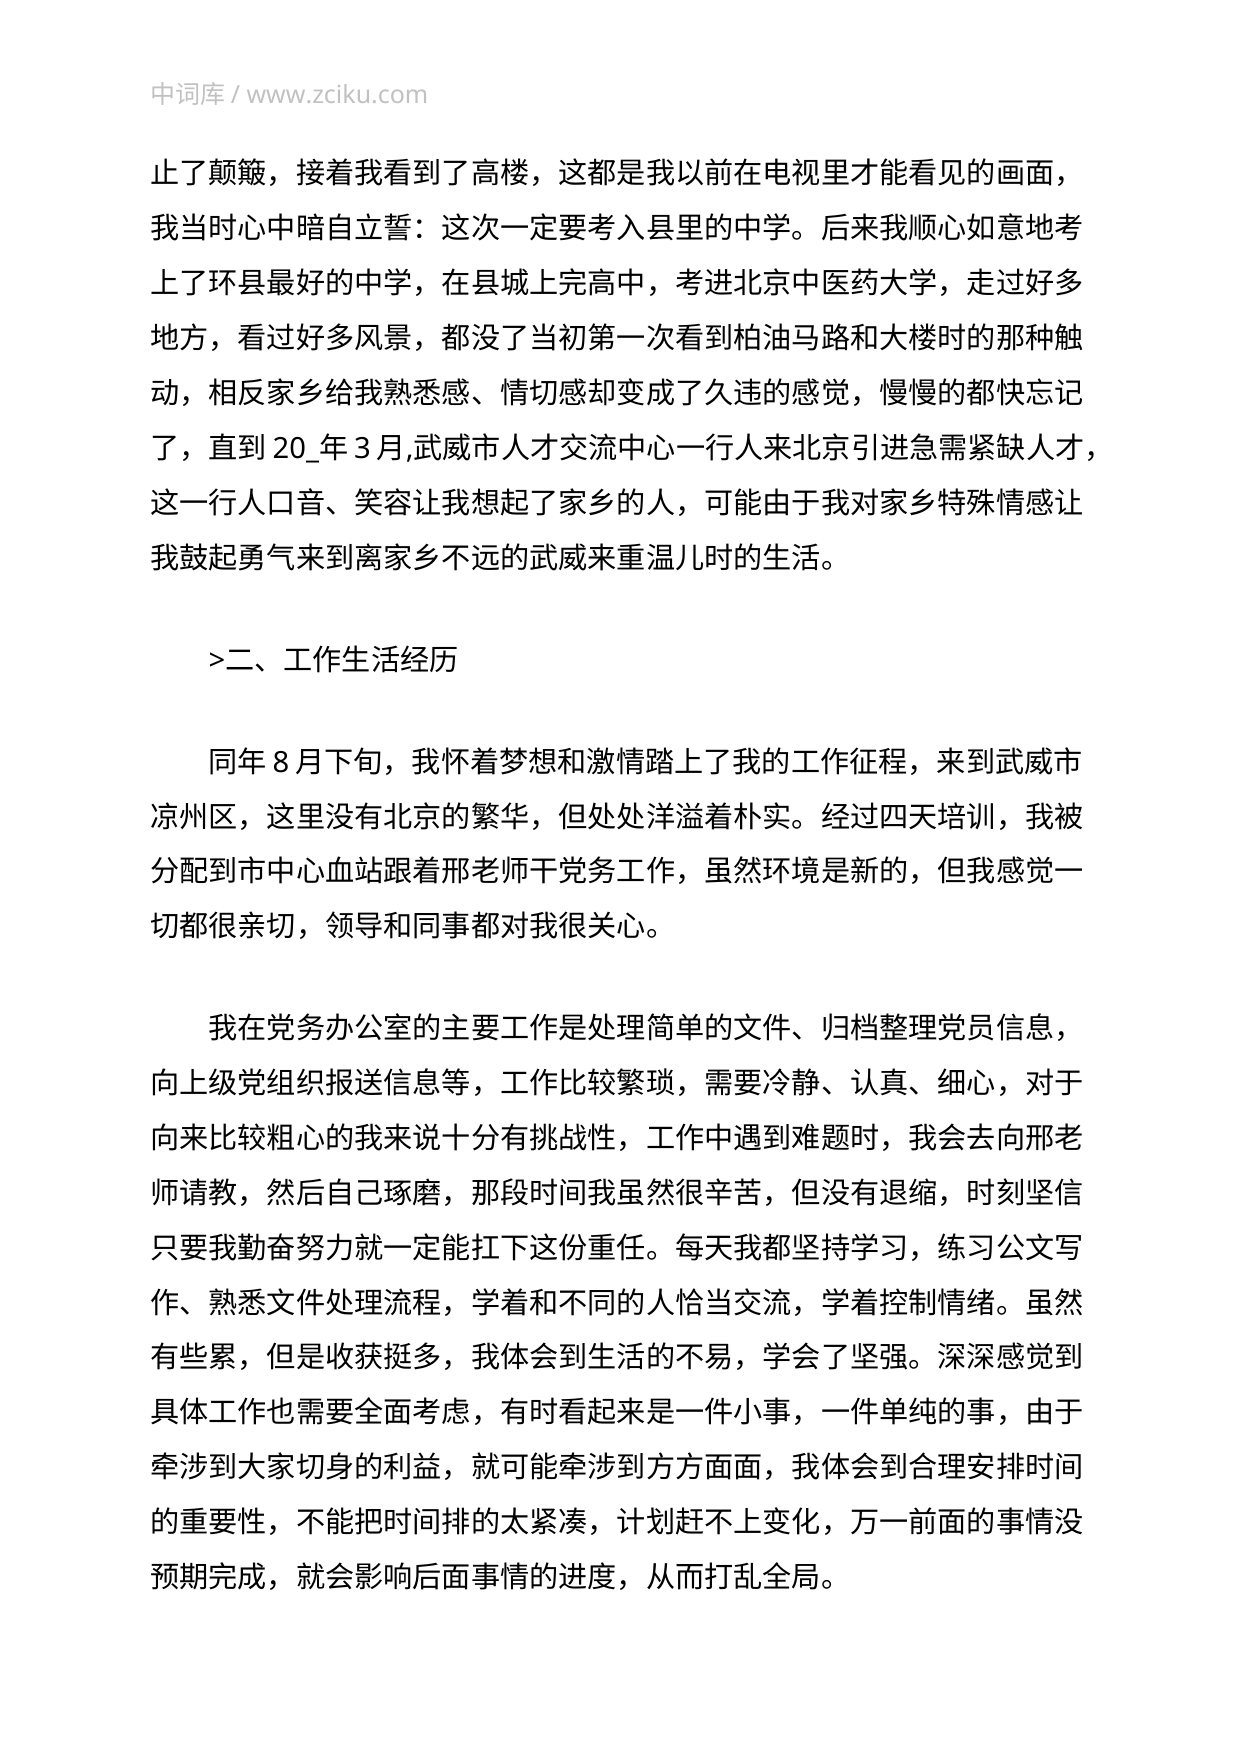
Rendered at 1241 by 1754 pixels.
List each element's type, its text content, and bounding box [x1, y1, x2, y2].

text >二、工作生活经历 [150, 636, 1090, 678]
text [150, 150, 1090, 577]
text 同年8月下旬，我怀着梦想和激情踏上了我的工作征程，来到武威市凉州区，这里没有北京的繁华，但处处洋溢着朴实。经过四天培训，我被分配到市中心血站跟着邢老师干党务工作，虽然环境是新的，但我感觉一切都很亲切，领导和同事都对我很关心。 [150, 738, 1090, 945]
text 我在党务办公室的主要工作是处理简单的文件、归档整理党员信息，向上级党组织报送信息等，工作比较繁琐，需要冷静、认真、细心，对于向来比较粗心的我来说十分有挑战性，工作中遇到难题时，我会去向邢老师请教，然后自己琢磨，那段时间我虽然很辛苦，但没有退缩，时刻坚信只要我勤奋努力就一定能扛下这份重任。每天我都坚持学习，练习公文写作、熟悉文件处理流程，学着和不同的人恰当交流，学着控制情绪。虽然有些累，但是收获挺多，我体会到生活的不易，学会了坚强。深深感觉到具体工作也需要全面考虑，有时看起来是一件小事，一件单纯的事，由于牵涉到大家切身的利益，就可能牵涉到方方面面，我体会到合理安排时间的重要性，不能把时间排的太紧凑，计划赶不上变化，万一前面的事情没预期完成，就会影响后面事情的进度，从而打乱全局。 [150, 1005, 1090, 1596]
